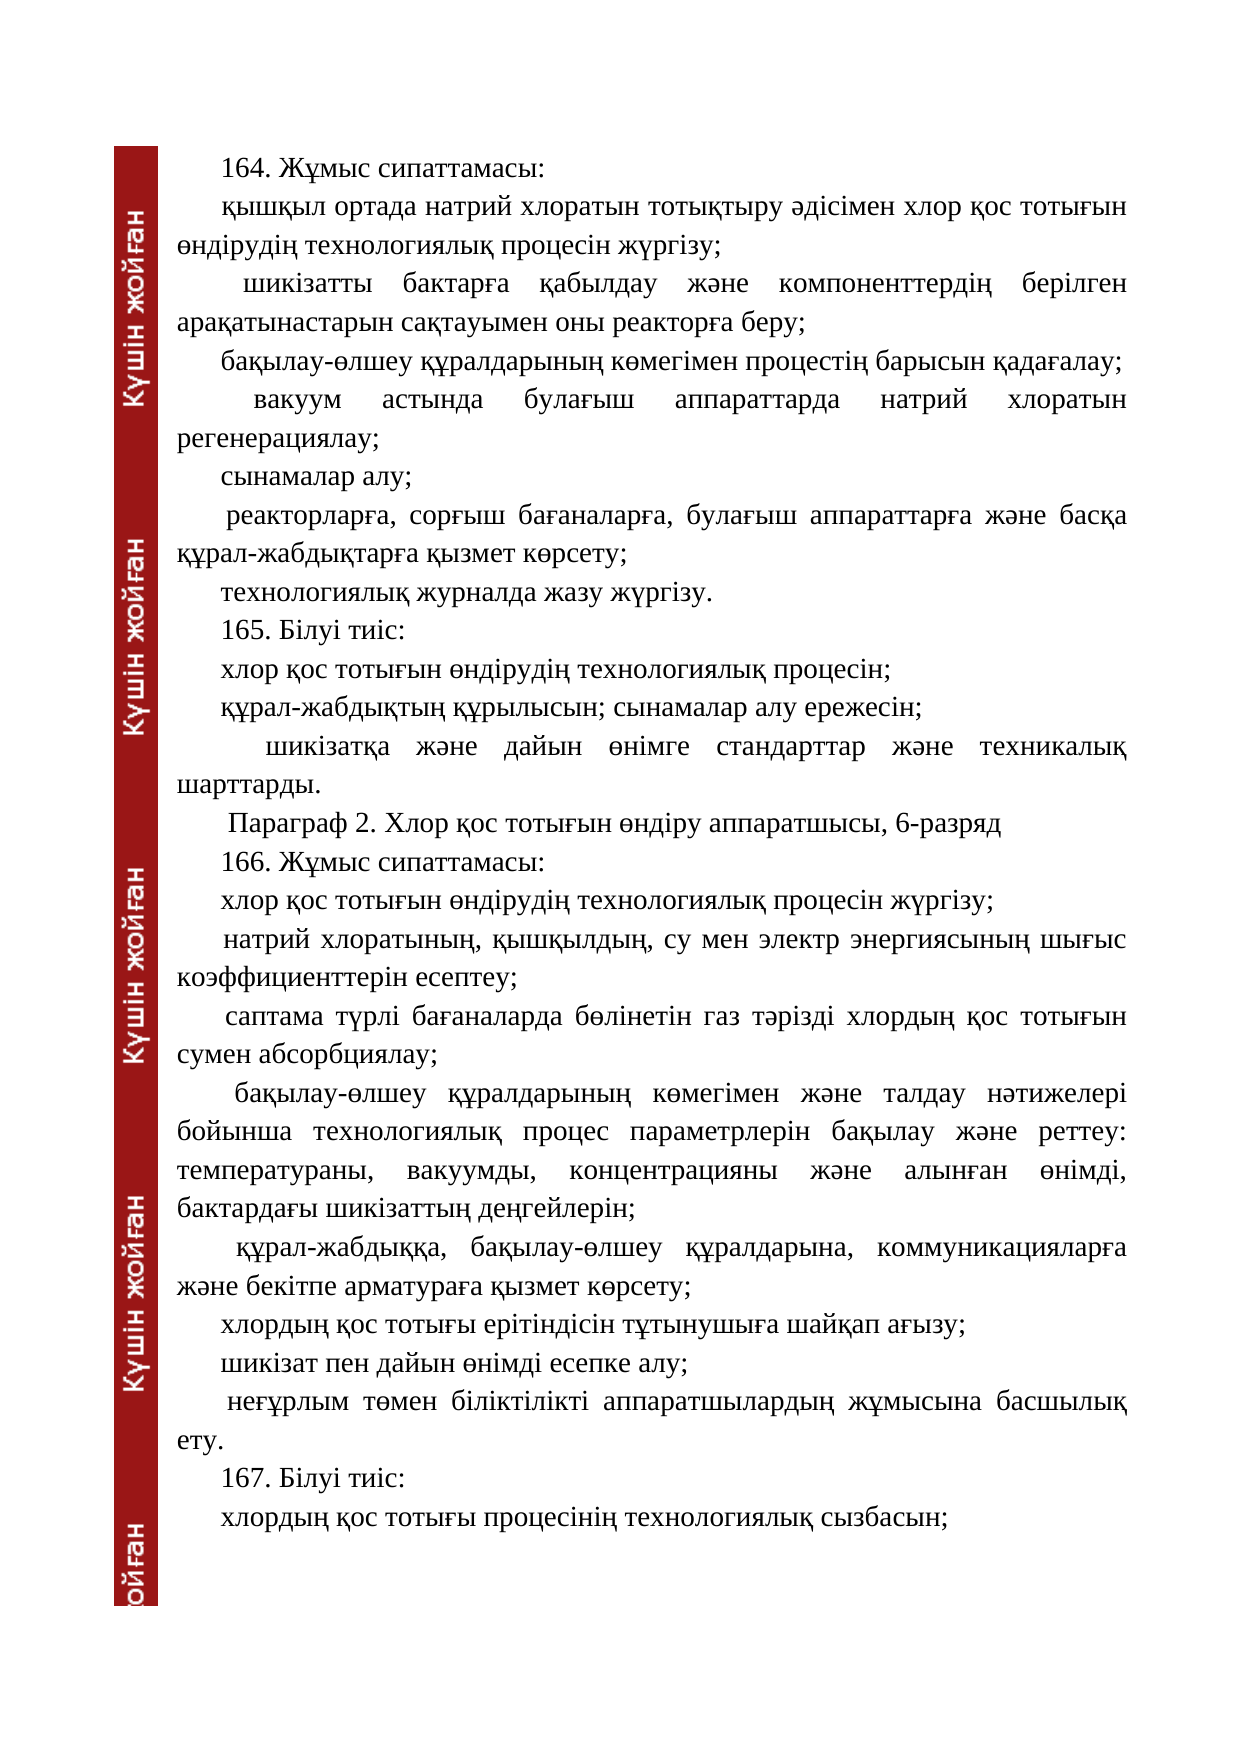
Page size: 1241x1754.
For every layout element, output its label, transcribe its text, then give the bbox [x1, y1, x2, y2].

picture [114, 1070, 158, 1075]
text 166. Жұмыс сипаттамасы: [112, 844, 1128, 877]
picture [114, 183, 158, 188]
picture [114, 839, 158, 844]
picture [114, 607, 158, 612]
picture [114, 1494, 158, 1499]
text вакуум астында булағыш аппараттарда натрий хлоратын регенерациялау; [112, 381, 1128, 453]
picture [114, 492, 158, 497]
text құрал-жабдыққа, бақылау-өлшеу құралдарына, коммуникацияларға және бекітпе арматураға қызмет көрсету; [112, 1229, 1128, 1301]
text натрий хлоратының, қышқылдың, су мен электр энергиясының шығыс коэффициенттерін есептеу; [112, 921, 1128, 993]
text реакторларға, сорғыш бағаналарға, булағыш аппараттарға және басқа құрал-жабдықтарға қызмет көрсету; [112, 497, 1128, 569]
text 167. Білуі тиіс: [112, 1460, 1128, 1494]
picture [114, 646, 158, 651]
picture [114, 338, 158, 343]
text 164. Жұмыс сипаттамасы: [112, 150, 1128, 183]
picture [114, 261, 158, 266]
text технологиялық журналда жазу жүргізу. [112, 574, 1128, 607]
text саптама түрлі бағаналарда бөлінетін газ тәрізді хлордың қос тотығын сумен абсорбциялау; [112, 998, 1128, 1070]
picture [114, 1340, 158, 1345]
picture [114, 376, 158, 381]
picture [114, 1378, 158, 1383]
text 165. Білуі тиіс: [112, 612, 1128, 646]
picture [114, 916, 158, 921]
text хлор қос тотығын өндірудің технологиялық процесін жүргізу; [112, 882, 1128, 916]
picture [114, 800, 158, 805]
text шикізатты бактарға қабылдау және компоненттердің берілген арақатынастарын сақтауымен оны реакторға беру; [112, 266, 1128, 338]
picture [114, 1455, 158, 1460]
picture [114, 453, 158, 458]
text қышқыл ортада натрий хлоратын тотықтыру әдісімен хлор қос тотығын өндірудің технологиялық процесін жүргізу; [112, 188, 1128, 261]
picture [114, 569, 158, 574]
picture [114, 877, 158, 882]
picture [114, 684, 158, 689]
picture [114, 993, 158, 998]
text неғұрлым төмен біліктілікті аппаратшылардың жұмысына басшылық ету. [112, 1383, 1128, 1455]
picture [114, 723, 158, 728]
text шикізатқа және дайын өнімге стандарттар және техникалық шарттарды. [112, 728, 1128, 800]
picture [114, 1301, 158, 1306]
text бақылау-өлшеу құралдарының көмегімен процестің барысын қадағалау; [112, 343, 1128, 376]
text Параграф 2. Хлор қос тотығын өндіру аппаратшысы, 6-разряд [112, 805, 1128, 839]
text сынамалар алу; [112, 458, 1128, 492]
picture [114, 1532, 158, 1606]
text хлордың қос тотығы ерітіндісін тұтынушыға шайқап ағызу; [112, 1306, 1128, 1340]
text құрал-жабдықтың құрылысын; сынамалар алу ережесін; [112, 689, 1128, 723]
picture [114, 1224, 158, 1229]
text хлордың қос тотығы процесінің технологиялық сызбасын; [112, 1499, 1128, 1532]
text хлор қос тотығын өндірудің технологиялық процесін; [112, 651, 1128, 684]
text шикізат пен дайын өнімді есепке алу; [112, 1345, 1128, 1378]
picture [114, 146, 158, 150]
text бақылау-өлшеу құралдарының көмегімен және талдау нәтижелері бойынша технологиялық процес параметрлерін бақылау және реттеу: температураны, вакуумды, концентрацияны және алынған өнімді, бактардағы шикізаттың деңгейлерін; [112, 1075, 1128, 1224]
